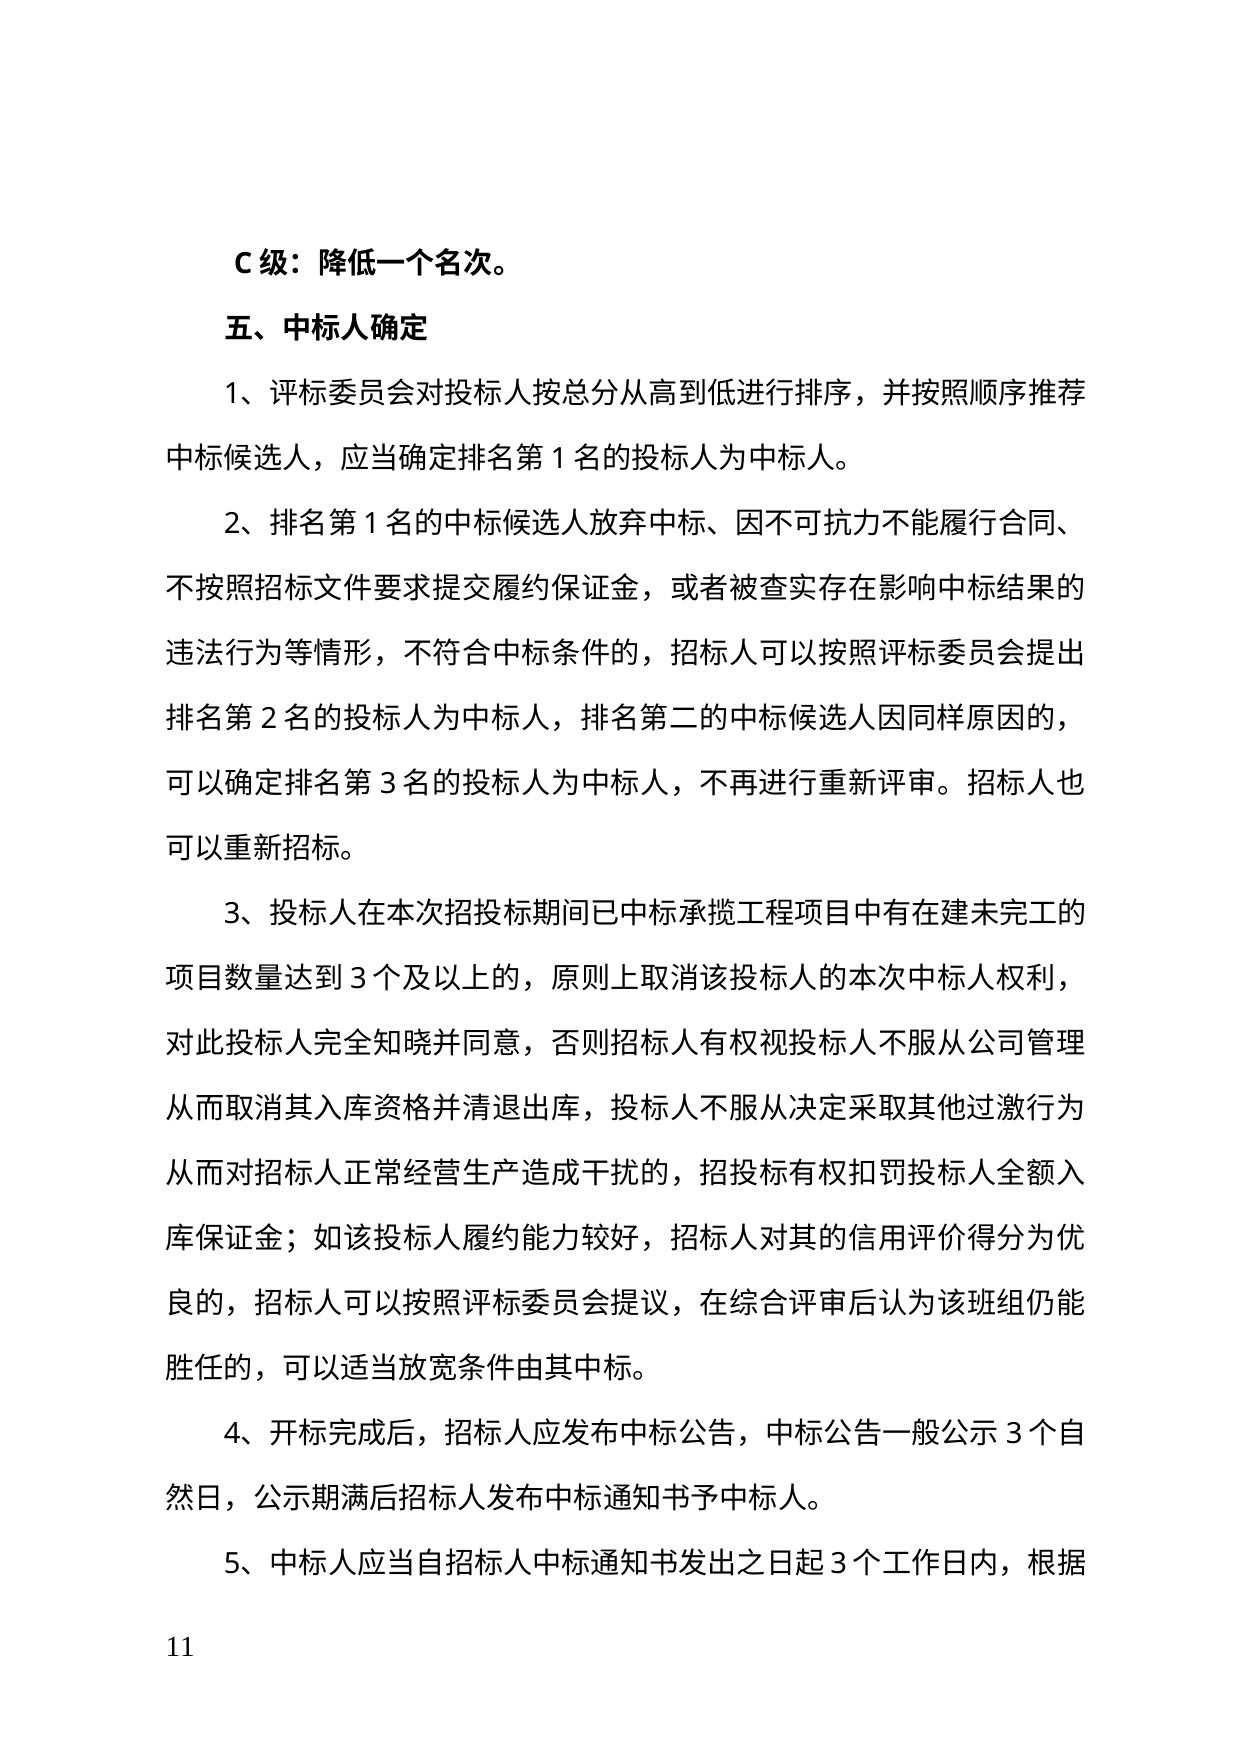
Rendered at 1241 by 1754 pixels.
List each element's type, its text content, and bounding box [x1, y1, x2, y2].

text 2、排名第1名的中标候选人放弃中标、因不可抗力不能履行合同、不按照招标文件要求提交履约保证金，或者被查实存在影响中标结果的违法行为等情形，不符合中标条件的，招标人可以按照评标委员会提出排名第2名的投标人为中标人，排名第二的中标候选人因同样原因的，可以确定排名第3名的投标人为中标人，不再进行重新评审。招标人也可以重新招标。 [165, 489, 1087, 879]
text C 级：降低一个名次。 [165, 229, 1076, 294]
list 3、投标人在本次招投标期间已中标承揽工程项目中有在建未完工的项目数量达到3个及以上的，原则上取消该投标人的本次中标人权利，对此投标人完全知晓并同意，否则招标人有权视投标人不服从公司管理从而取消其入库资格并清退出库，投标人不服从决定采取其他过激行为从而对招标人正常经营生产造成干扰的，招投标有权扣罚投标人全额入库保证金；如该投标人履约能力较好，招标人对其的信用评价得分为优良的，招标人可以按照评标委员会提议，在综合评审后认为该班组仍能胜任的，可以适当放宽条件由其中标。 [165, 879, 1087, 1399]
text 五、中标人确定 [165, 294, 1087, 359]
text 1、评标委员会对投标人按总分从高到低进行排序，并按照顺序推荐中标候选人，应当确定排名第1名的投标人为中标人。 [165, 359, 1087, 489]
text 4、开标完成后，招标人应发布中标公告，中标公告一般公示3个自然日，公示期满后招标人发布中标通知书予中标人。 [165, 1399, 1087, 1529]
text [165, 1529, 1087, 1594]
